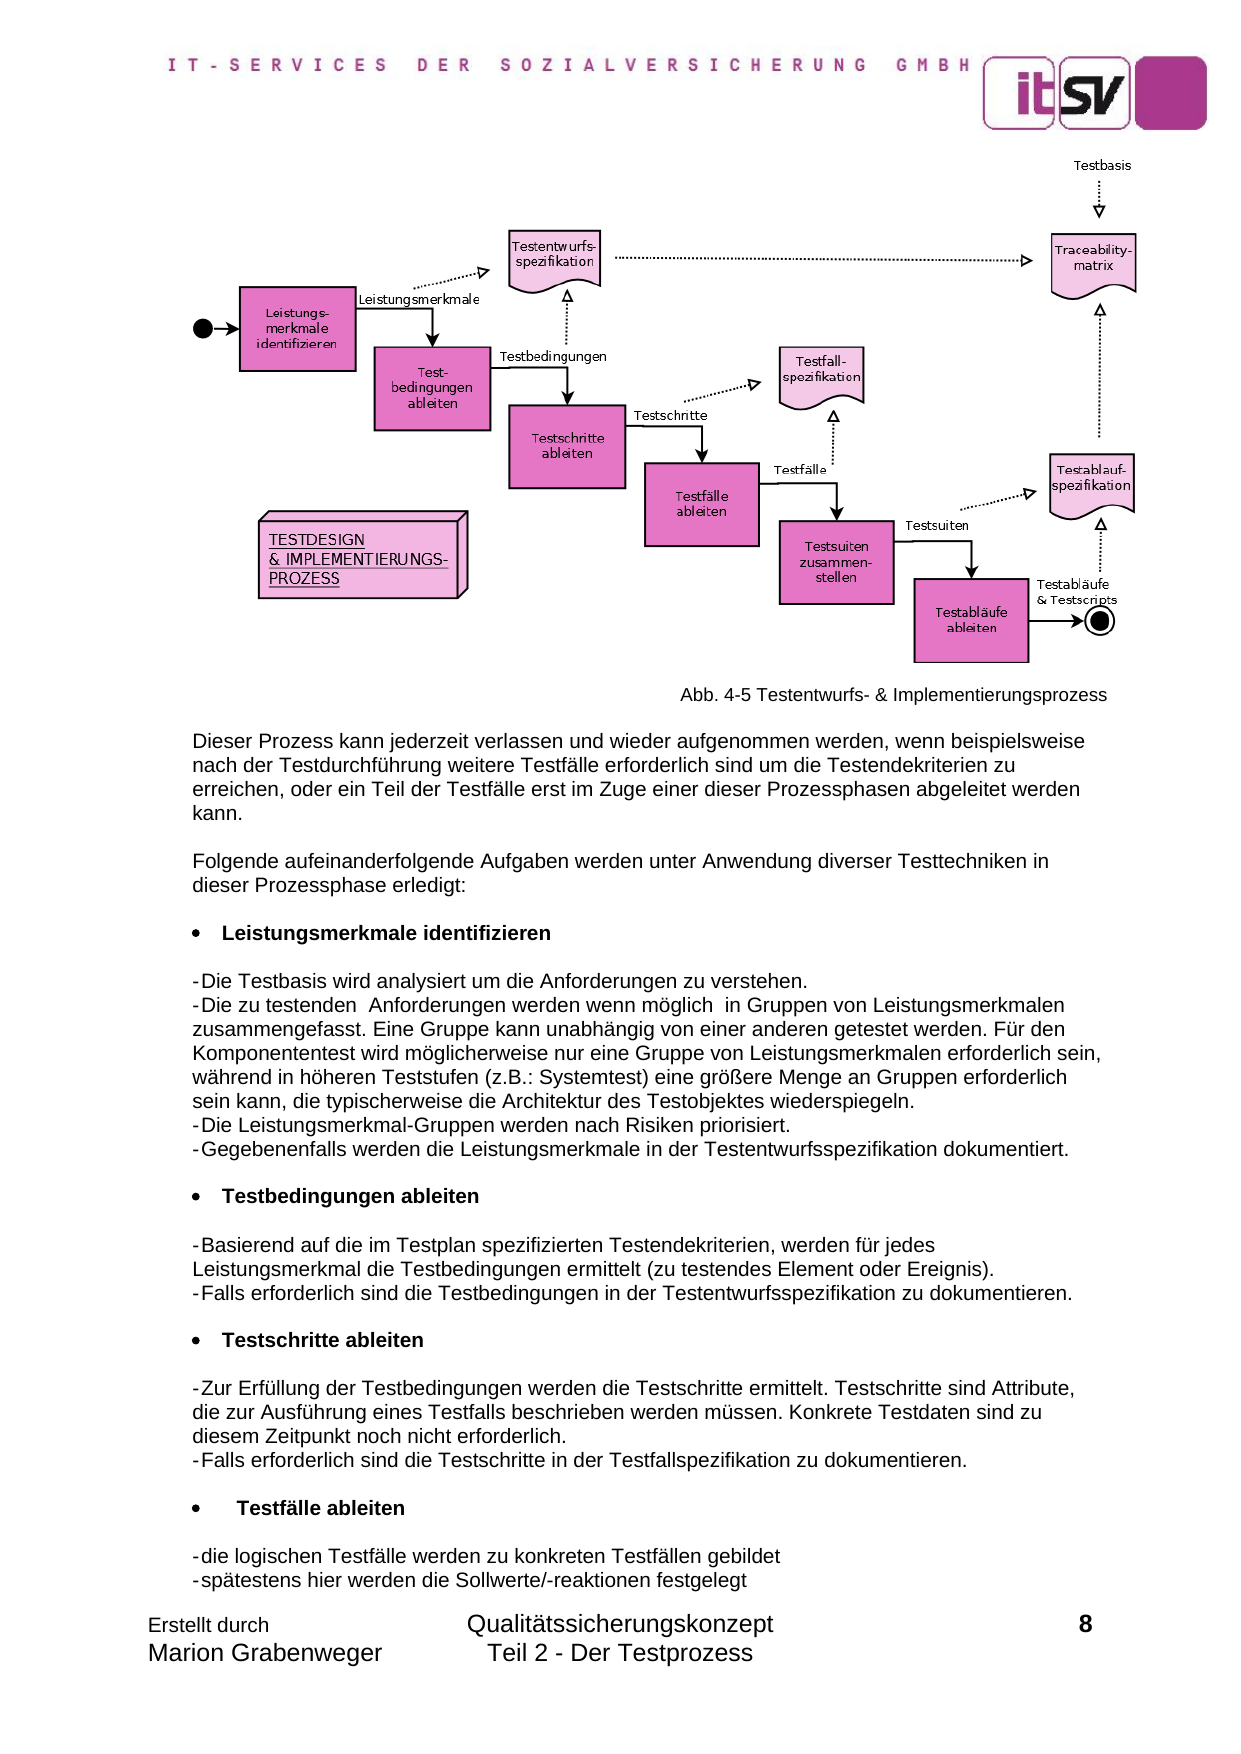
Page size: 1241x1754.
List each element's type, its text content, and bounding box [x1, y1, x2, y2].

list Basierend auf die im Testplan spezifizierten Testendekriterien, werden für jedes Leistungsmerkmal die Testbedingungen ermittelt (zu testendes Element oder Ereignis). [192, 1232, 1107, 1280]
list Die Leistungsmerkmal-Gruppen werden nach Risiken priorisiert. [192, 1112, 1107, 1136]
list Falls erforderlich sind die Testbedingungen in der Testentwurfsspezifikation zu dokumentieren. [192, 1280, 1107, 1304]
picture [147, 29, 1209, 131]
picture [192, 158, 1137, 663]
list Dieser Prozess kann jederzeit verlassen und wieder aufgenommen werden, wenn beispielsweise nach der Testdurchführung weitere Testfälle erforderlich sind um die Testendekriterien zu erreichen, oder ein Teil der Testfälle erst im Zuge einer dieser Prozessphasen abgeleitet werden kann. [192, 729, 1107, 825]
list spätestens hier werden die Sollwerte/-reaktionen festgelegt [192, 1568, 1107, 1592]
list Gegebenenfalls werden die Leistungsmerkmale in der Testentwurfsspezifikation dokumentiert. [192, 1136, 1107, 1160]
list Folgende aufeinanderfolgende Aufgaben werden unter Anwendung diverser Testtechniken in dieser Prozessphase erledigt: [192, 849, 1107, 897]
list Leistungsmerkmale identifizieren [192, 921, 1107, 945]
text Abb. 4-5 Testentwurfs- & Implementierungsprozess [192, 683, 1107, 705]
list die logischen Testfälle werden zu konkreten Testfällen gebildet [192, 1544, 1107, 1568]
list Testbedingungen ableiten [192, 1184, 1107, 1208]
list Die zu testenden Anforderungen werden wenn möglich in Gruppen von Leistungsmerkmalen zusammengefasst. Eine Gruppe kann unabhängig von einer anderen getestet werden. Für den Komponententest wird möglicherweise nur eine Gruppe von Leistungsmerkmalen erforderlich sein, während in höheren Teststufen (z.B.: Systemtest) eine größere Menge an Gruppen erforderlich sein kann, die typischerweise die Architektur des Testobjektes wiederspiegeln. [192, 993, 1107, 1112]
list Die Testbasis wird analysiert um die Anforderungen zu verstehen. [192, 969, 1107, 993]
list Zur Erfüllung der Testbedingungen werden die Testschritte ermittelt. Testschritte sind Attribute, die zur Ausführung eines Testfalls beschrieben werden müssen. Konkrete Testdaten sind zu diesem Zeitpunkt noch nicht erforderlich. [192, 1376, 1107, 1448]
list Testschritte ableiten [192, 1328, 1107, 1352]
list Testfälle ableiten [192, 1496, 1107, 1520]
list Falls erforderlich sind die Testschritte in der Testfallspezifikation zu dokumentieren. [192, 1448, 1107, 1472]
